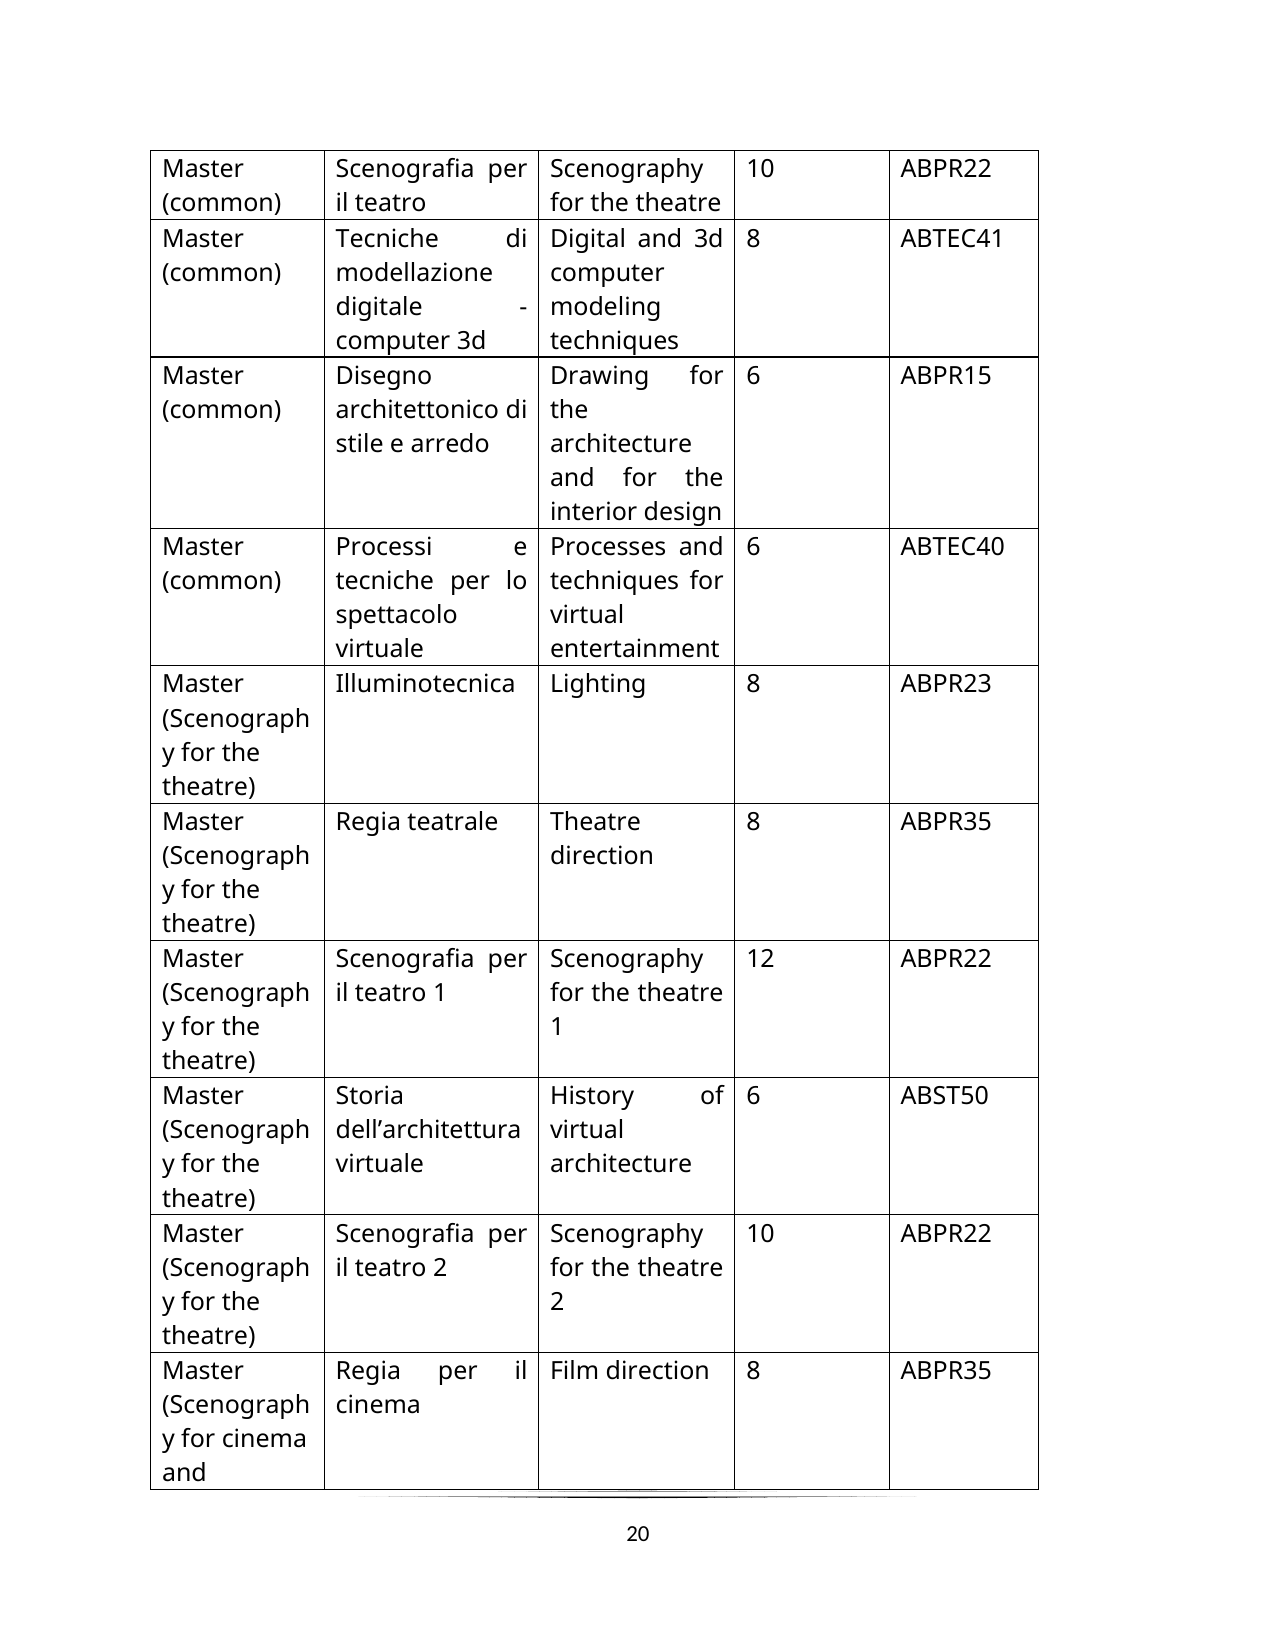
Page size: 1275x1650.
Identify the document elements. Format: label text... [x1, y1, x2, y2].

table_cell Lighting [539, 666, 734, 802]
table_cell Digital and 3d computer modeling techniques [539, 220, 734, 356]
table_cell Master (Scenography for the theatre) [151, 804, 324, 940]
table_cell ABTEC40 [890, 529, 1038, 665]
table_cell 12 [735, 941, 889, 1077]
table_cell Theatre direction [539, 804, 734, 940]
table_cell Master (Scenography for the theatre) [151, 1078, 324, 1214]
table_cell Scenography for the theatre 2 [539, 1215, 734, 1352]
table_cell Master (common) [151, 220, 324, 356]
table_cell Scenografia per il teatro 1 [325, 941, 538, 1077]
table_cell Regia teatrale [325, 804, 538, 940]
table_cell 10 [735, 151, 889, 219]
table_cell Film direction [539, 1353, 734, 1489]
table_cell Drawing for the architecture and for the interior design [539, 358, 734, 528]
table_cell ABPR22 [890, 1215, 1038, 1352]
picture [189, 1490, 1087, 1499]
table_cell Scenografia per il teatro [325, 151, 538, 219]
table_cell Master (Scenography for the theatre) [151, 666, 324, 802]
table_cell ABPR35 [890, 804, 1038, 940]
table_cell 8 [735, 804, 889, 940]
table_cell Scenography for the theatre 1 [539, 941, 734, 1077]
table_cell ABPR23 [890, 666, 1038, 802]
table_cell Master (common) [151, 151, 324, 219]
table_cell Processes and techniques for virtual entertainment [539, 529, 734, 665]
table_cell ABST50 [890, 1078, 1038, 1214]
table_cell Master (Scenography for the theatre) [151, 1215, 324, 1352]
table_cell Regia per il cinema [325, 1353, 538, 1489]
table_cell Master (common) [151, 529, 324, 665]
table_cell History of virtual architecture [539, 1078, 734, 1214]
table_cell Tecniche di modellazione digitale - computer 3d [325, 220, 538, 356]
table_cell 6 [735, 358, 889, 528]
table_cell Scenography for the theatre [539, 151, 734, 219]
table_cell 8 [735, 220, 889, 356]
table_cell Illuminotecnica [325, 666, 538, 802]
table_cell Disegno architettonico di stile e arredo [325, 358, 538, 528]
table_cell 6 [735, 529, 889, 665]
table_cell Master (Scenography for cinema and television) [151, 1353, 324, 1489]
table_cell 6 [735, 1078, 889, 1214]
table_cell ABPR22 [890, 941, 1038, 1077]
table_cell ABPR22 [890, 151, 1038, 219]
table_cell ABPR35 [890, 1353, 1038, 1489]
table_cell 10 [735, 1215, 889, 1352]
table_cell Storia dell’architettura virtuale [325, 1078, 538, 1214]
table_cell Scenografia per il teatro 2 [325, 1215, 538, 1352]
table_cell ABTEC41 [890, 220, 1038, 356]
table_cell 8 [735, 666, 889, 802]
table_cell Processi e tecniche per lo spettacolo virtuale [325, 529, 538, 665]
table_cell Master (Scenography for the theatre) [151, 941, 324, 1077]
table_cell 8 [735, 1353, 889, 1489]
table_cell Master (common) [151, 358, 324, 528]
table_cell ABPR15 [890, 358, 1038, 528]
